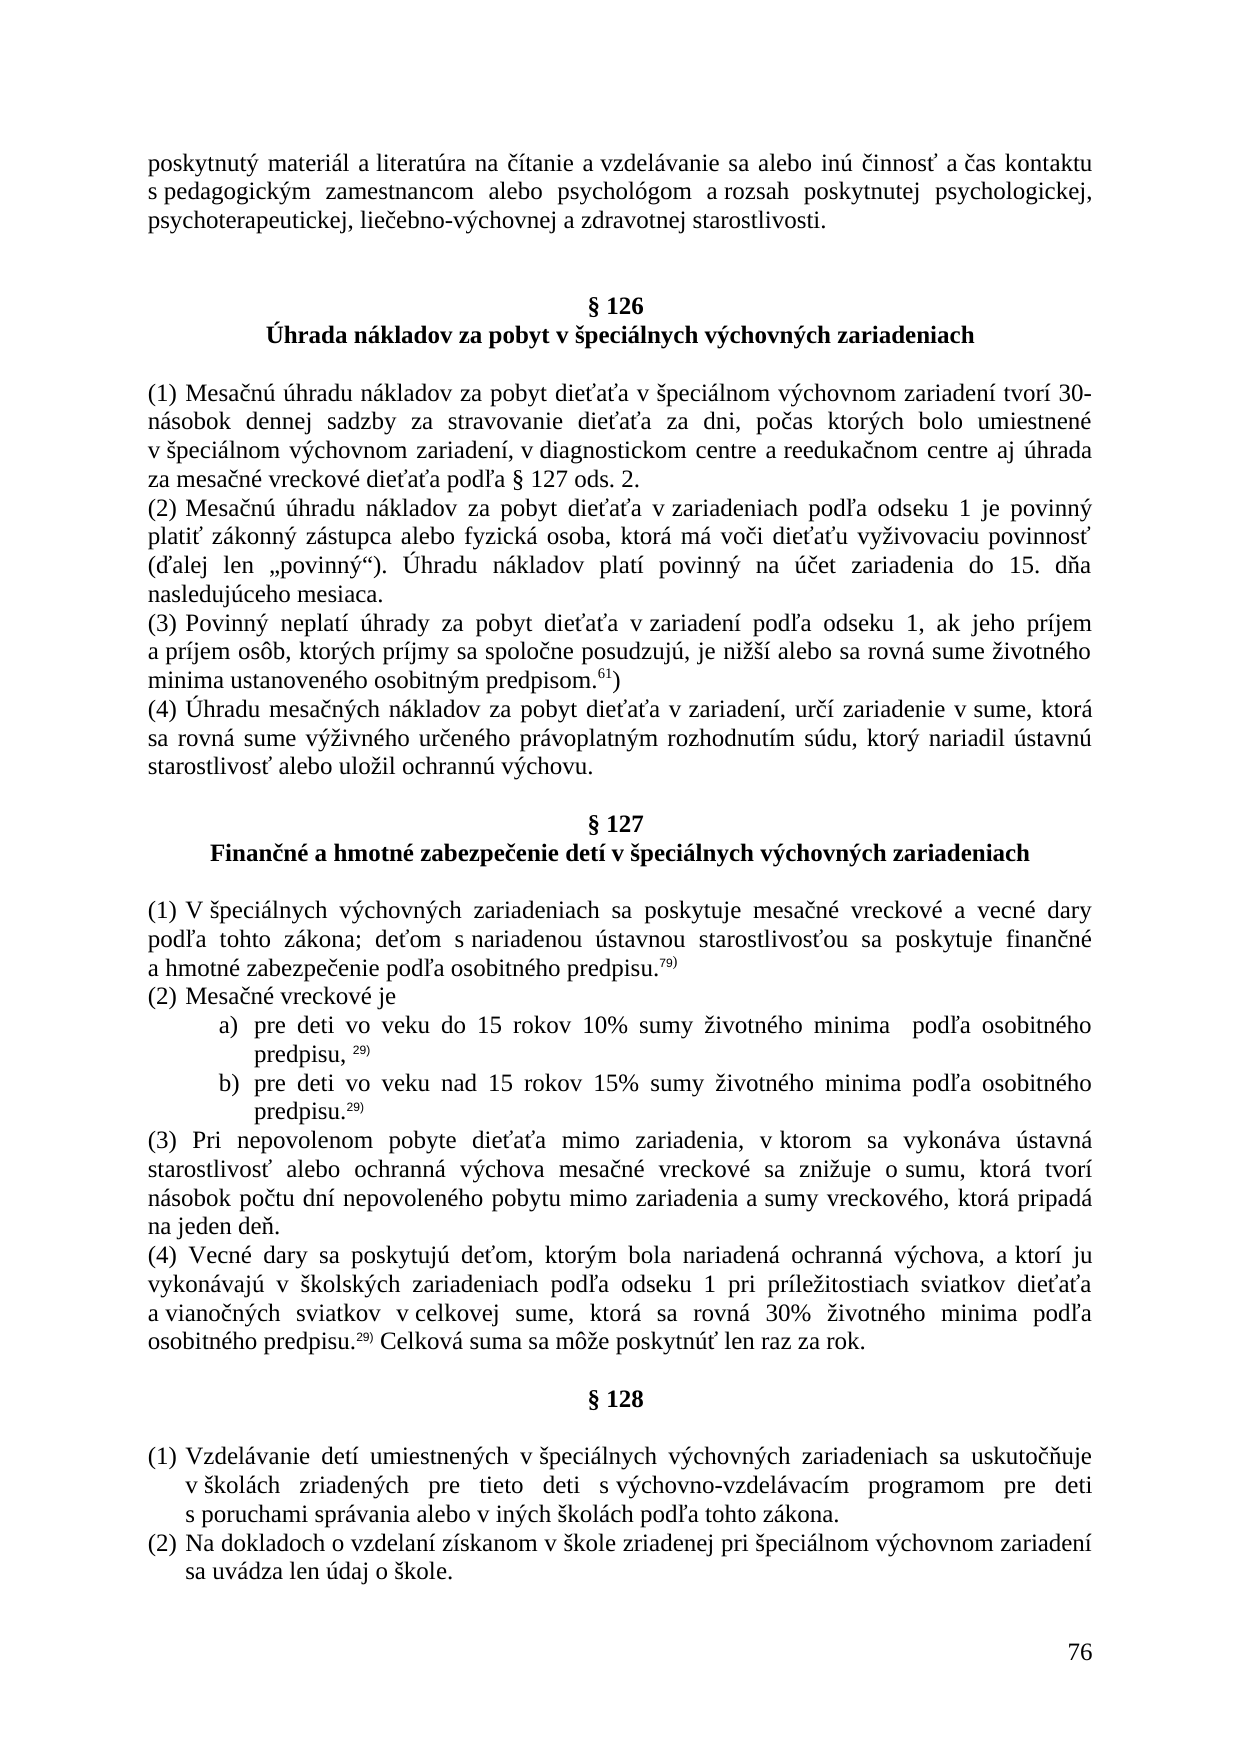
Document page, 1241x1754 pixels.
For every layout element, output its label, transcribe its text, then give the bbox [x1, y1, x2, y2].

list Úhradu mesačných nákladov za pobyt dieťaťa v zariadení, určí zariadenie v sume, ktorá sa rovná sume výživného určeného právoplatným rozhodnutím súdu, ktorý nariadil ústavnú starostlivosť alebo uložil ochrannú výchovu. [148, 694, 1092, 780]
list Na dokladoch o vzdelaní získanom v škole zriadenej pri špeciálnom výchovnom zariadení sa uvádza len údaj o škole. [148, 1528, 1092, 1585]
text (3) Pri nepovolenom pobyte dieťaťa mimo zariadenia, v ktorom sa vykonáva ústavná starostlivosť alebo ochranná výchova mesačné vreckové sa znižuje o sumu, ktorá tvorí násobok počtu dní nepovoleného pobytu mimo zariadenia a sumy vreckového, ktorá pripadá na jeden deň. [148, 1125, 1092, 1240]
list Mesačnú úhradu nákladov za pobyt dieťaťa v špeciálnom výchovnom zariadení tvorí 30-násobok dennej sadzby za stravovanie dieťaťa za dni, počas ktorých bolo umiestnené v špeciálnom výchovnom zariadení, v diagnostickom centre a reedukačnom centre aj úhrada za mesačné vreckové dieťaťa podľa § 127 ods. 2. [148, 378, 1092, 493]
list V špeciálnych výchovných zariadeniach sa poskytuje mesačné vreckové a vecné dary podľa tohto zákona; deťom s nariadenou ústavnou starostlivosťou sa poskytuje finančné a hmotné zabezpečenie podľa osobitného predpisu.79) [148, 895, 1092, 981]
subtitle Úhrada nákladov za pobyt v špeciálnych výchovných zariadeniach [148, 291, 1092, 349]
list Povinný neplatí úhrady za pobyt dieťaťa v zariadení podľa odseku 1, ak jeho príjem a príjem osôb, ktorých príjmy sa spoločne posudzujú, je nižší alebo sa rovná sume životného minima ustanoveného osobitným predpisom.61) [148, 608, 1092, 694]
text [148, 148, 1092, 234]
list pre deti vo veku nad 15 rokov 15% sumy životného minima podľa osobitného predpisu.29) [218, 1068, 1092, 1125]
list Vzdelávanie detí umiestnených v špeciálnych výchovných zariadeniach sa uskutočňuje v školách zriadených pre tieto deti s výchovno-vzdelávacím programom pre deti s poruchami správania alebo v iných školách podľa tohto zákona. [148, 1441, 1092, 1528]
list Mesačné vreckové je [148, 981, 1092, 1010]
subtitle Finančné a hmotné zabezpečenie detí v špeciálnych výchovných zariadeniach [148, 809, 1092, 866]
list pre deti vo veku do 15 rokov 10% sumy životného minima podľa osobitného predpisu, 29) [218, 1010, 1092, 1068]
text (4) Vecné dary sa poskytujú deťom, ktorým bola nariadená ochranná výchova, a ktorí ju vykonávajú v školských zariadeniach podľa odseku 1 pri príležitostiach sviatkov dieťaťa a vianočných sviatkov v celkovej sume, ktorá sa rovná 30% životného minima podľa osobitného predpisu.29) Celková suma sa môže poskytnúť len raz za rok. [148, 1240, 1092, 1355]
list Mesačnú úhradu nákladov za pobyt dieťaťa v zariadeniach podľa odseku 1 je povinný platiť zákonný zástupca alebo fyzická osoba, ktorá má voči dieťaťu vyživovaciu povinnosť (ďalej len „povinný“). Úhradu nákladov platí povinný na účet zariadenia do 15. dňa nasledujúceho mesiaca. [148, 493, 1092, 608]
